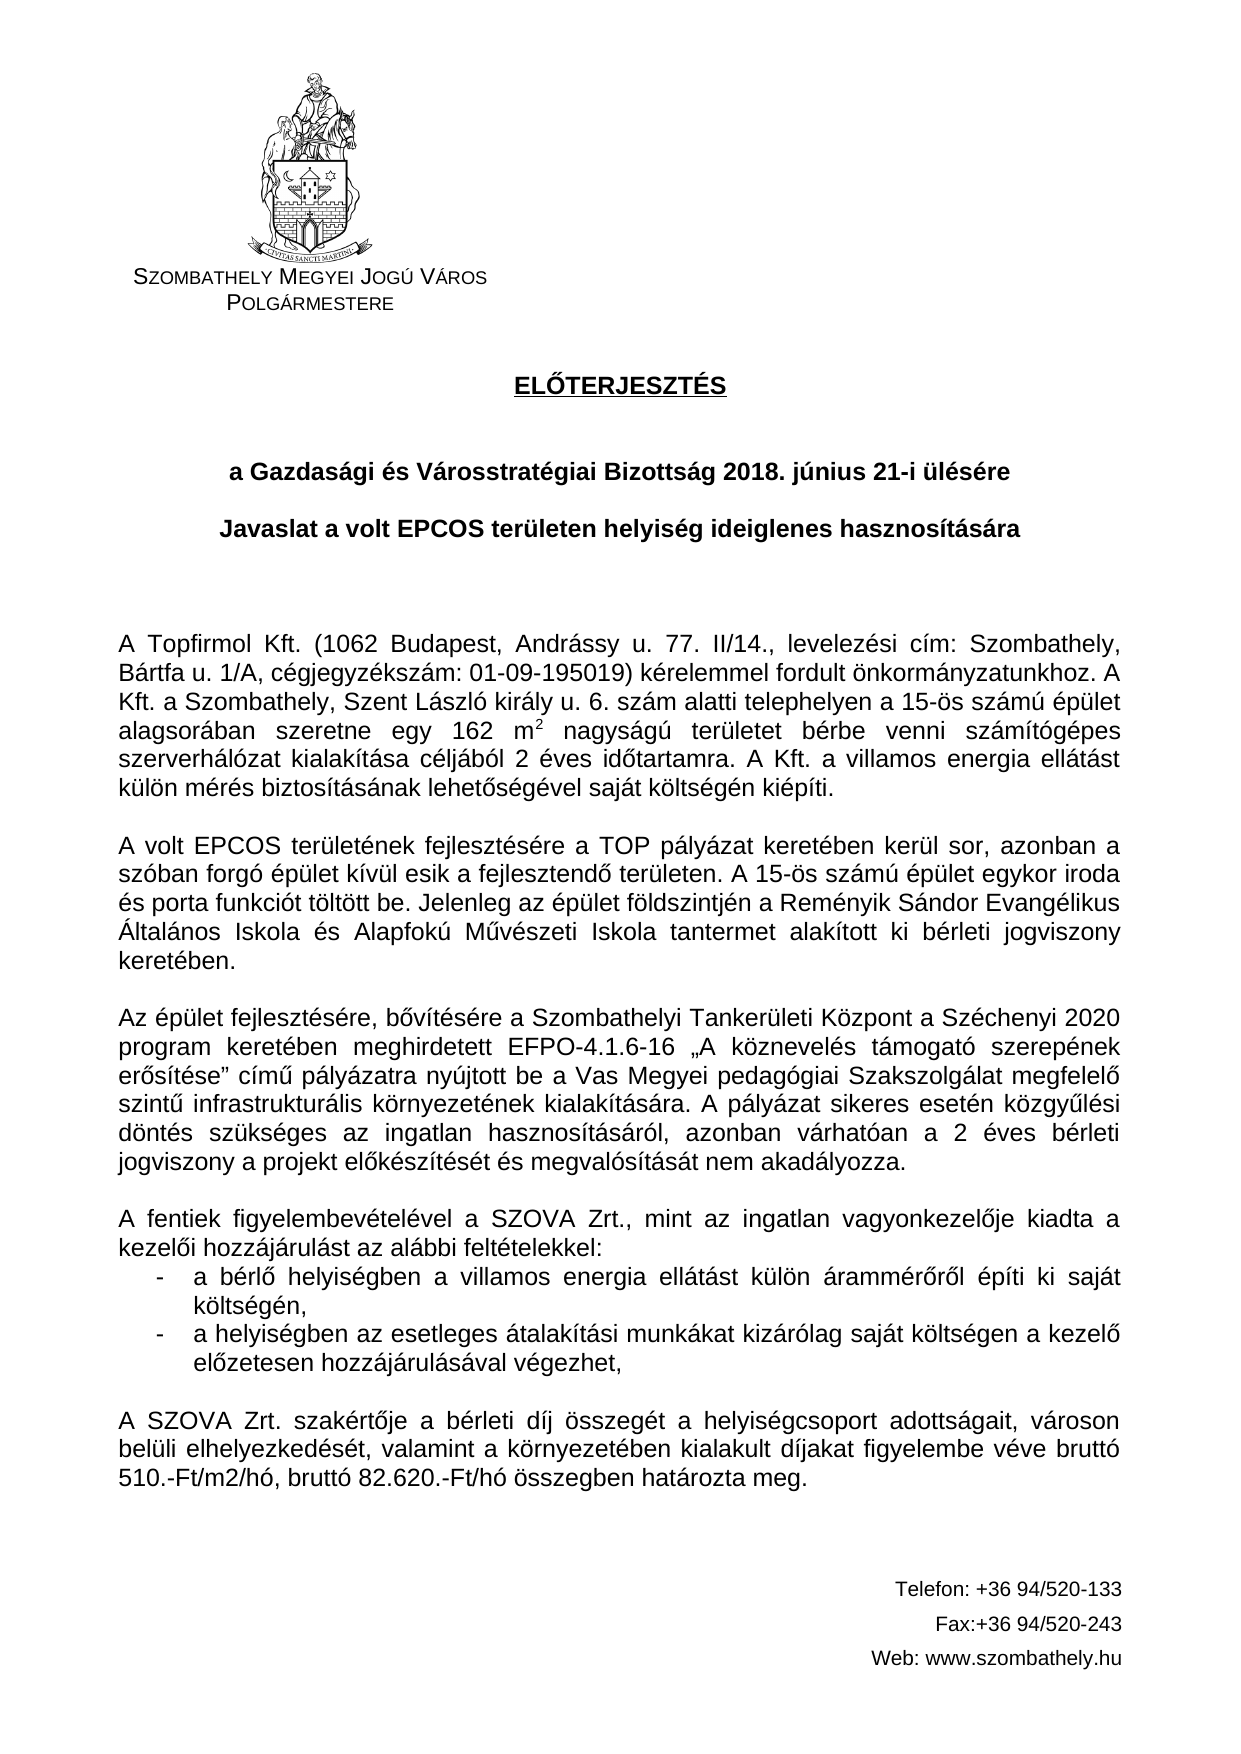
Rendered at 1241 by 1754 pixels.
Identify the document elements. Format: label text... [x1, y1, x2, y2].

text A Topfirmol Kft. (1062 Budapest, Andrássy u. 77. II/14., levelezési cím: Szombathely, Bártfa u. 1/A, cégjegyzékszám: 01-09-195019) kérelemmel fordult önkormányzatunkhoz. A Kft. a Szombathely, Szent László király u. 6. szám alatti telephelyen a 15-ös számú épület alagsorában szeretne egy 162 m2 nagyságú területet bérbe venni számítógépes szerverhálózat kialakítása céljából 2 éves időtartamra. A Kft. a villamos energia ellátást külön mérés biztosításának lehetőségével saját költségén kiépíti. [118, 629, 1122, 802]
text a Gazdasági és Városstratégiai Bizottság 2018. június 21-i ülésére [118, 457, 1122, 486]
text A SZOVA Zrt. szakértője a bérleti díj összegét a helyiségcsoport adottságait, városon belüli elhelyezkedését, valamint a környezetében kialakult díjakat figyelembe véve bruttó 510.-Ft/m2/hó, bruttó 82.620.-Ft/hó összegben határozta meg. [118, 1406, 1122, 1492]
text A volt EPCOS területének fejlesztésére a TOP pályázat keretében kerül sor, azonban a szóban forgó épület kívül esik a fejlesztendő területen. A 15-ös számú épület egykor iroda és porta funkciót töltött be. Jelenleg az épület földszintjén a Reményik Sándor Evangélikus Általános Iskola és Alapfokú Művészeti Iskola tantermet alakított ki bérleti jogviszony keretében. [118, 831, 1122, 974]
list a bérlő helyiségben a villamos energia ellátást külön árammérőről építi ki saját költségén, [156, 1262, 1122, 1319]
picture [247, 73, 373, 263]
list a helyiségben az esetleges átalakítási munkákat kizárólag saját költségen a kezelő előzetesen hozzájárulásával végezhet, [156, 1319, 1122, 1377]
text Javaslat a volt EPCOS területen helyiség ideiglenes hasznosítására [118, 514, 1122, 543]
title ELŐTERJESZTÉS [118, 371, 1122, 399]
text Az épület fejlesztésére, bővítésére a Szombathelyi Tankerületi Központ a Széchenyi 2020 program keretében meghirdetett EFPO-4.1.6-16 „A köznevelés támogató szerepének erősítése” című pályázatra nyújtott be a Vas Megyei pedagógiai Szakszolgálat megfelelő szintű infrastrukturális környezetének kialakítására. A pályázat sikeres esetén közgyűlési döntés szükséges az ingatlan hasznosításáról, azonban várhatóan a 2 éves bérleti jogviszony a projekt előkészítését és megvalósítását nem akadályozza. [118, 1003, 1122, 1176]
text A fentiek figyelembevételével a SZOVA Zrt., mint az ingatlan vagyonkezelője kiadta a kezelői hozzájárulást az alábbi feltételekkel: [118, 1204, 1122, 1262]
